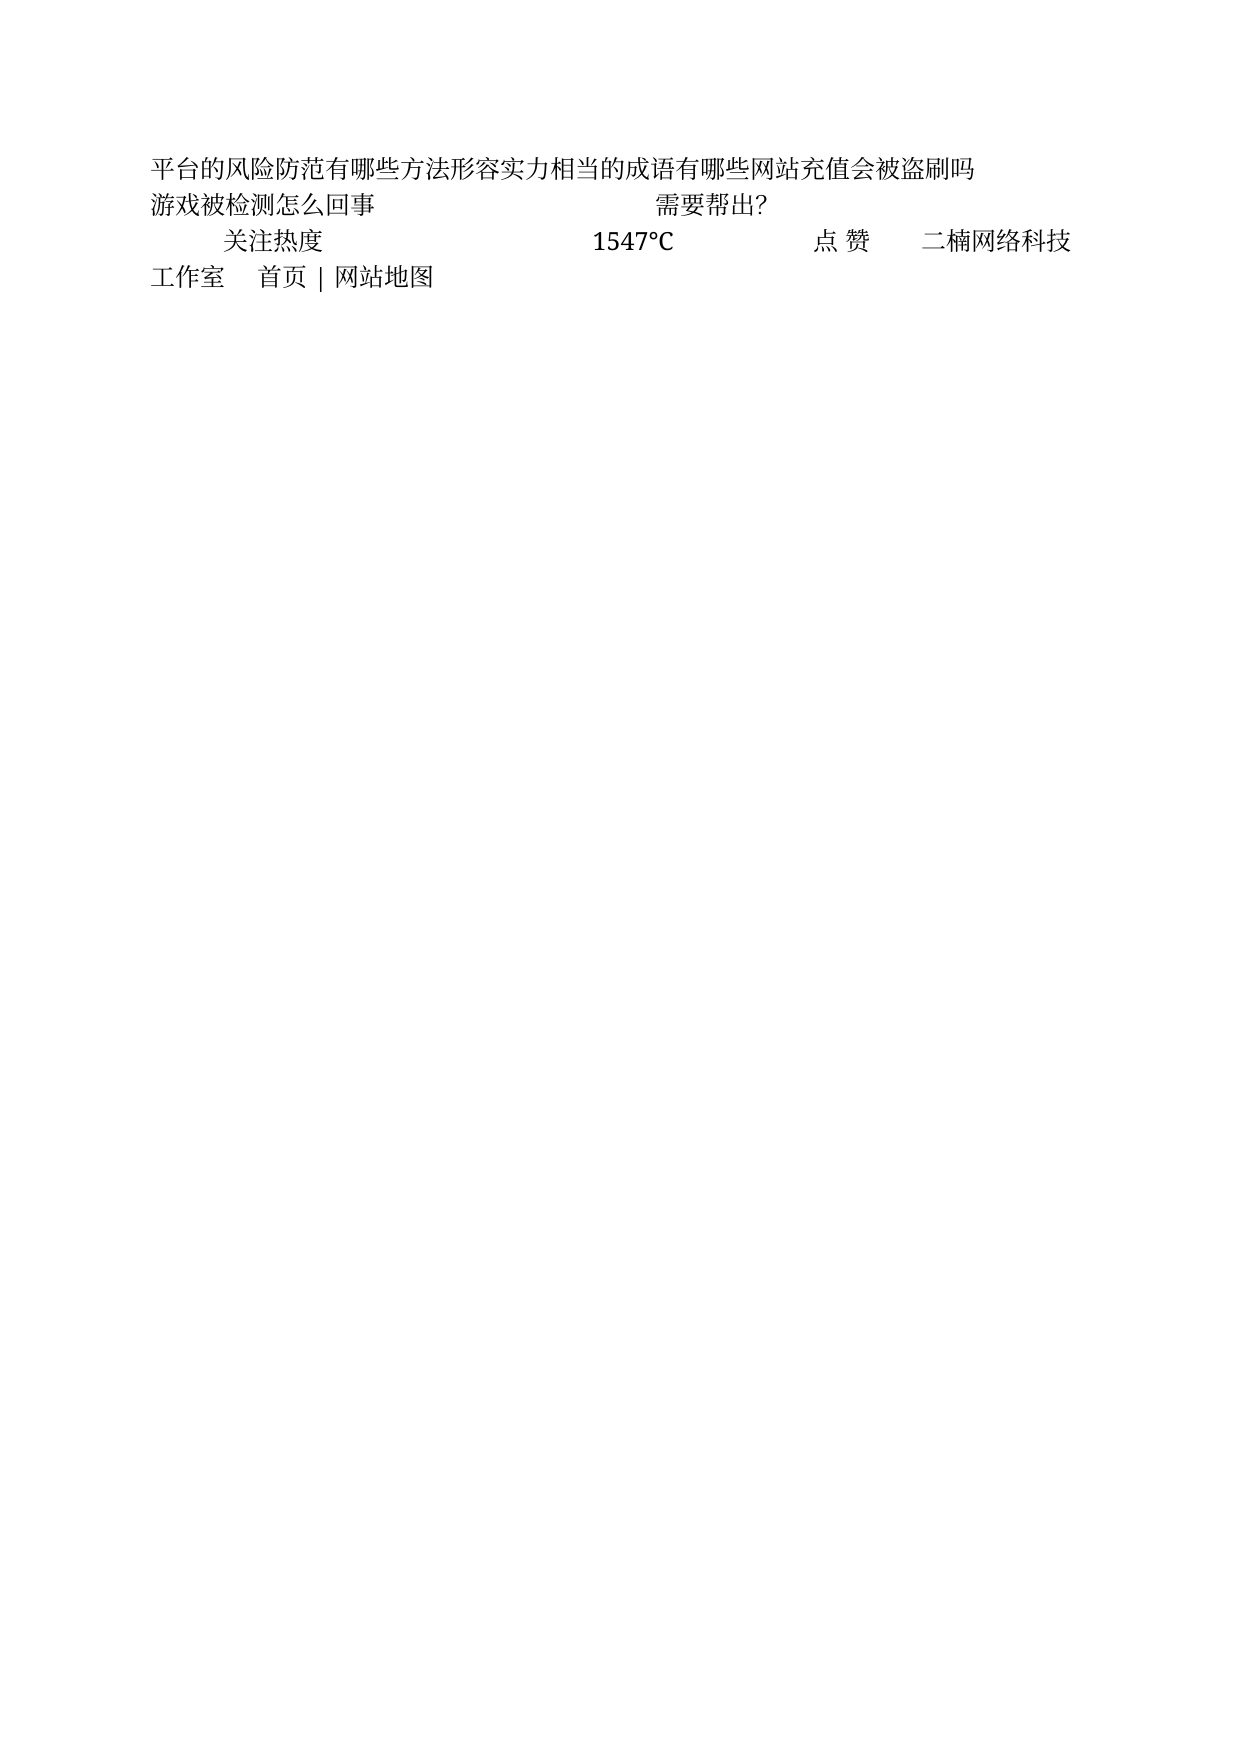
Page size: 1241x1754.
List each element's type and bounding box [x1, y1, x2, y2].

text [150, 150, 1090, 294]
